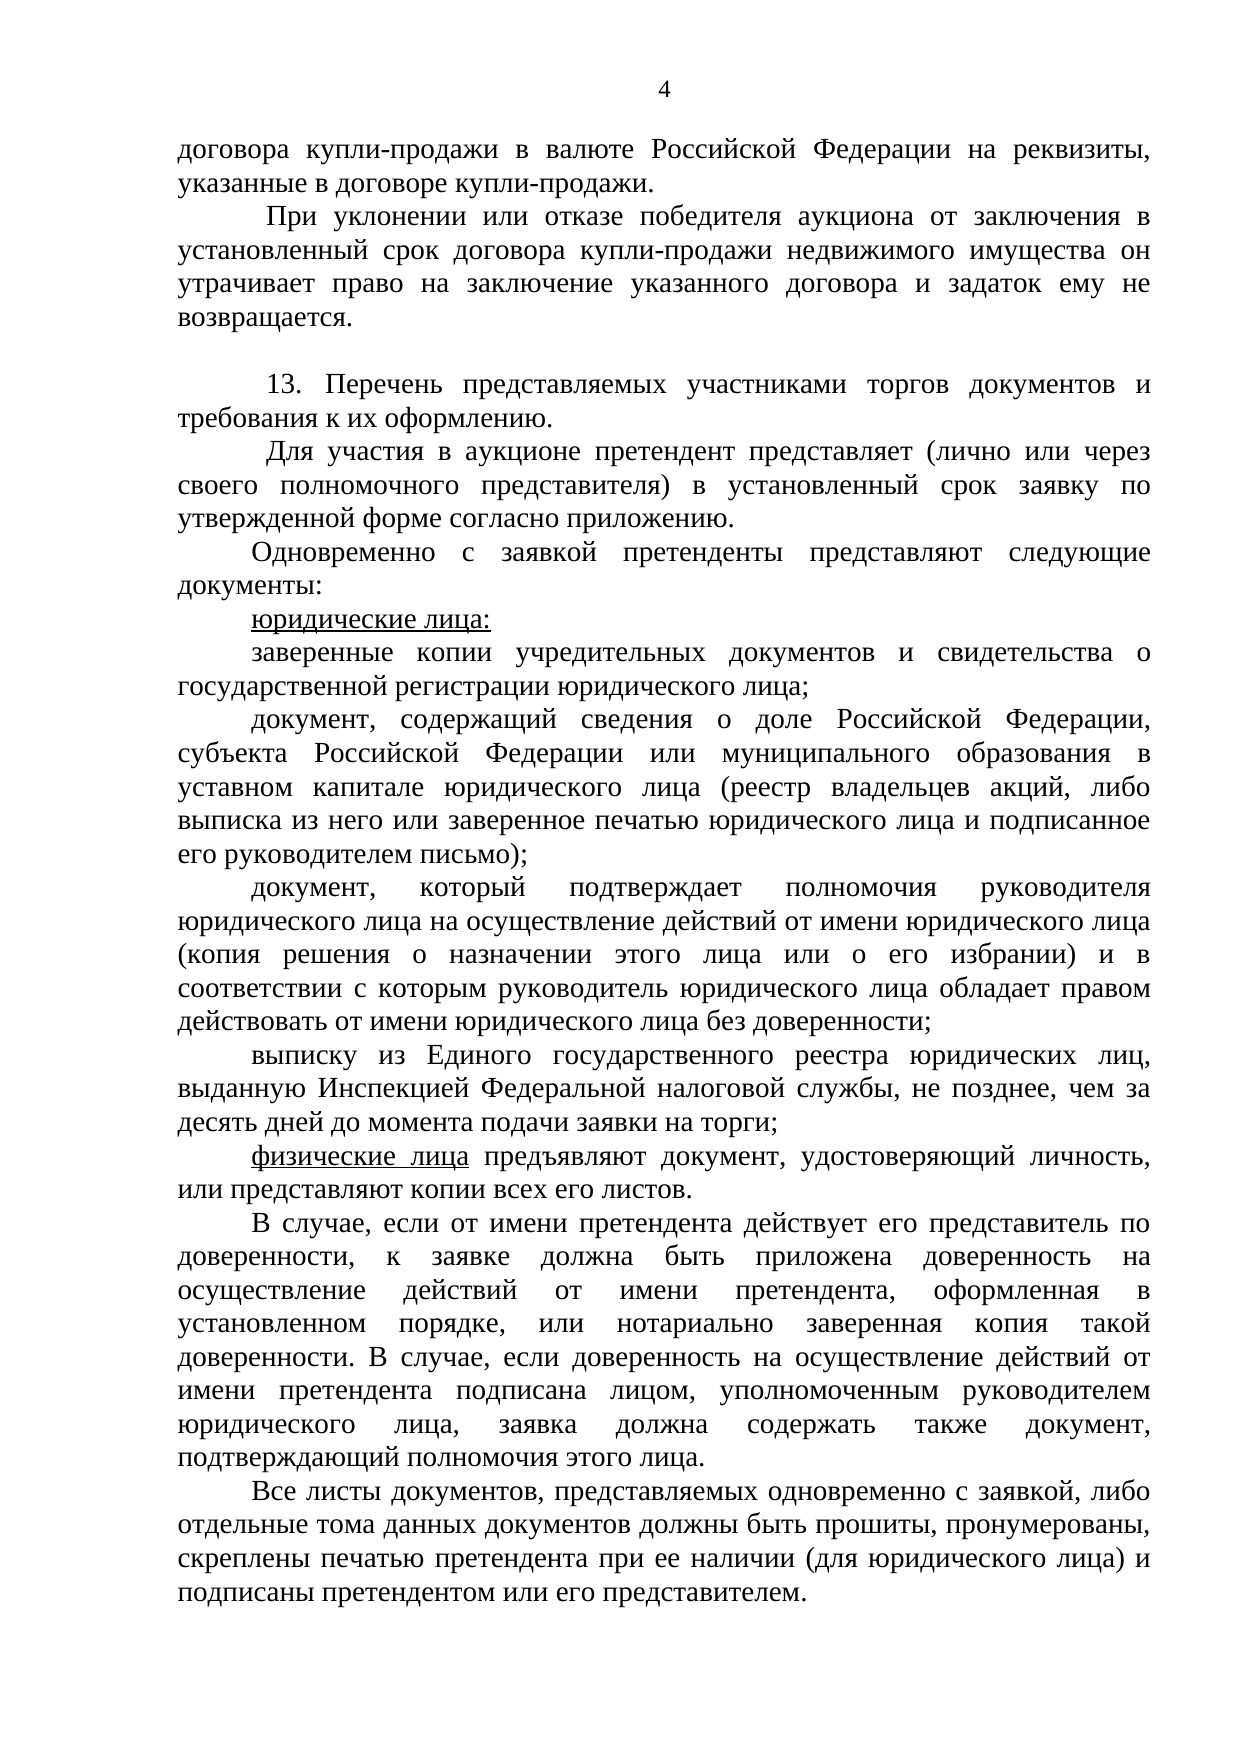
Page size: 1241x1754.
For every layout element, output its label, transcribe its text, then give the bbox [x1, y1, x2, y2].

text Одновременно с заявкой претенденты представляют следующие документы: [177, 534, 1152, 601]
text документ, содержащий сведения о доле Российской Федерации, субъекта Российской Федерации или муниципального образования в уставном капитале юридического лица (реестр владельцев акций, либо выписка из него или заверенное печатью юридического лица и подписанное его руководителем письмо); [177, 702, 1152, 869]
text Для участия в аукционе претендент представляет (лично или через своего полномочного представителя) в установленный срок заявку по утвержденной форме согласно приложению. [177, 433, 1152, 534]
text документ, который подтверждает полномочия руководителя юридического лица на осуществление действий от имени юридического лица (копия решения о назначении этого лица или о его избрании) и в соответствии с которым руководитель юридического лица обладает правом действовать от имени юридического лица без доверенности; [177, 869, 1152, 1037]
text заверенные копии учредительных документов и свидетельства о государственной регистрации юридического лица; [177, 634, 1152, 702]
text При уклонении или отказе победителя аукциона от заключения в установленный срок договора купли-продажи недвижимого имущества он утрачивает право на заключение указанного договора и задаток ему не возвращается. [177, 198, 1152, 333]
text В случае, если от имени претендента действует его представитель по доверенности, к заявке должна быть приложена доверенность на осуществление действий от имени претендента, оформленная в установленном порядке, или нотариально заверенная копия такой доверенности. В случае, если доверенность на осуществление действий от имени претендента подписана лицом, уполномоченным руководителем юридического лица, заявка должна содержать также документ, подтверждающий полномочия этого лица. [177, 1205, 1152, 1473]
text Все листы документов, представляемых одновременно с заявкой, либо отдельные тома данных документов должны быть прошиты, пронумерованы, скреплены печатью претендента при ее наличии (для юридического лица) и подписаны претендентом или его представителем. [177, 1473, 1152, 1607]
list Перечень представляемых участниками торгов документов и требования к их оформлению. [177, 366, 1152, 433]
text физические лица предъявляют документ, удостоверяющий личность, или представляют копии всех его листов. [177, 1138, 1152, 1205]
text юридические лица: [177, 601, 1152, 634]
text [177, 131, 1152, 198]
text выписку из Единого государственного реестра юридических лиц, выданную Инспекцией Федеральной налоговой службы, не позднее, чем за десять дней до момента подачи заявки на торги; [177, 1037, 1152, 1138]
